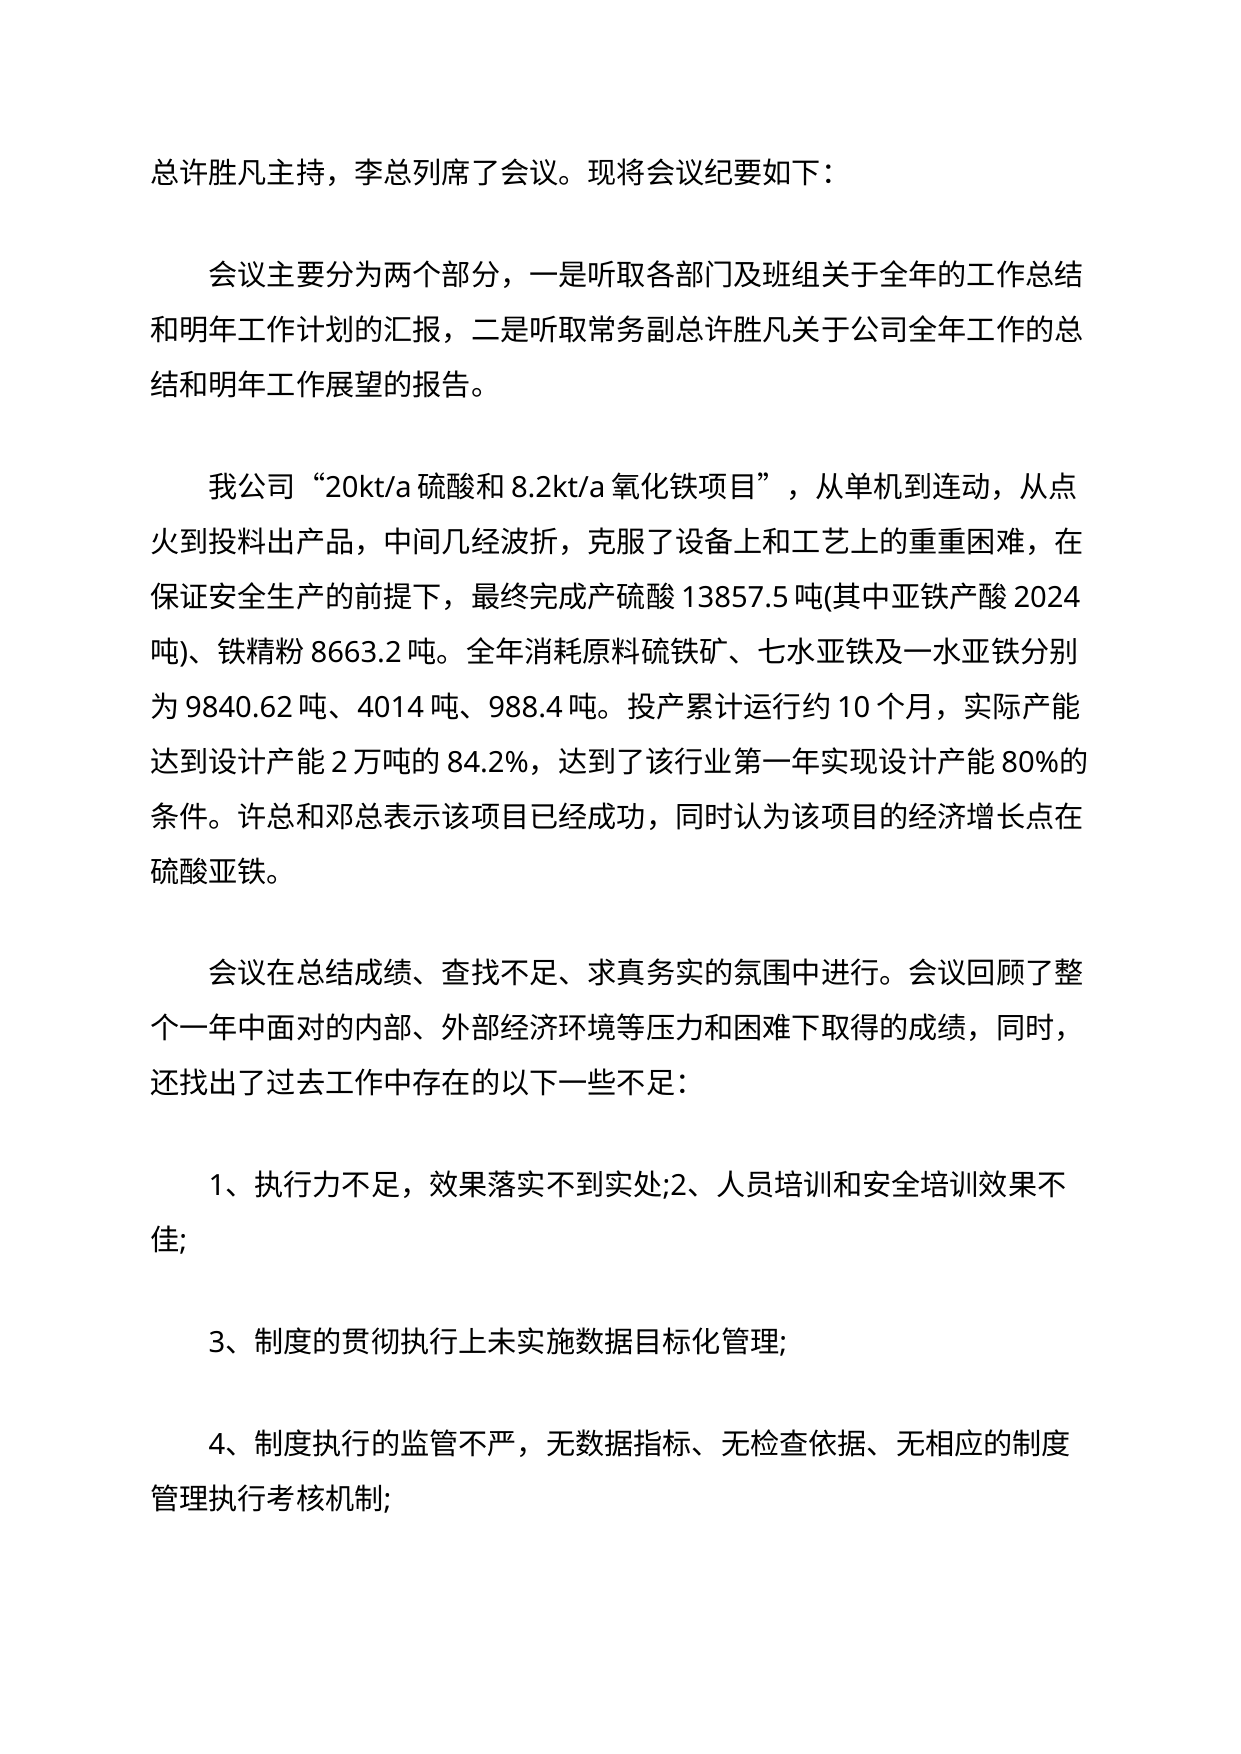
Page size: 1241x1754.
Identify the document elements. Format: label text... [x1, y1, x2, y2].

text 我公司“20kt/a硫酸和8.2kt/a氧化铁项目”，从单机到连动，从点火到投料出产品，中间几经波折，克服了设备上和工艺上的重重困难，在保证安全生产的前提下，最终完成产硫酸13857.5吨(其中亚铁产酸2024吨)、铁精粉8663.2吨。全年消耗原料硫铁矿、七水亚铁及一水亚铁分别为9840.62吨、4014吨、988.4吨。投产累计运行约10个月，实际产能达到设计产能2万吨的84.2%，达到了该行业第一年实现设计产能80%的条件。许总和邓总表示该项目已经成功，同时认为该项目的经济增长点在硫酸亚铁。 [150, 463, 1090, 890]
text 会议主要分为两个部分，一是听取各部门及班组关于全年的工作总结和明年工作计划的汇报，二是听取常务副总许胜凡关于公司全年工作的总结和明年工作展望的报告。 [150, 252, 1090, 404]
text 4、制度执行的监管不严，无数据指标、无检查依据、无相应的制度管理执行考核机制; [150, 1420, 1090, 1518]
text 3、制度的贯彻执行上未实施数据目标化管理; [150, 1318, 1090, 1361]
text 1、执行力不足，效果落实不到实处;2、人员培训和安全培训效果不佳; [150, 1161, 1090, 1259]
text 会议在总结成绩、查找不足、求真务实的氛围中进行。会议回顾了整个一年中面对的内部、外部经济环境等压力和困难下取得的成绩，同时，还找出了过去工作中存在的以下一些不足： [150, 950, 1090, 1102]
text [150, 150, 1090, 192]
